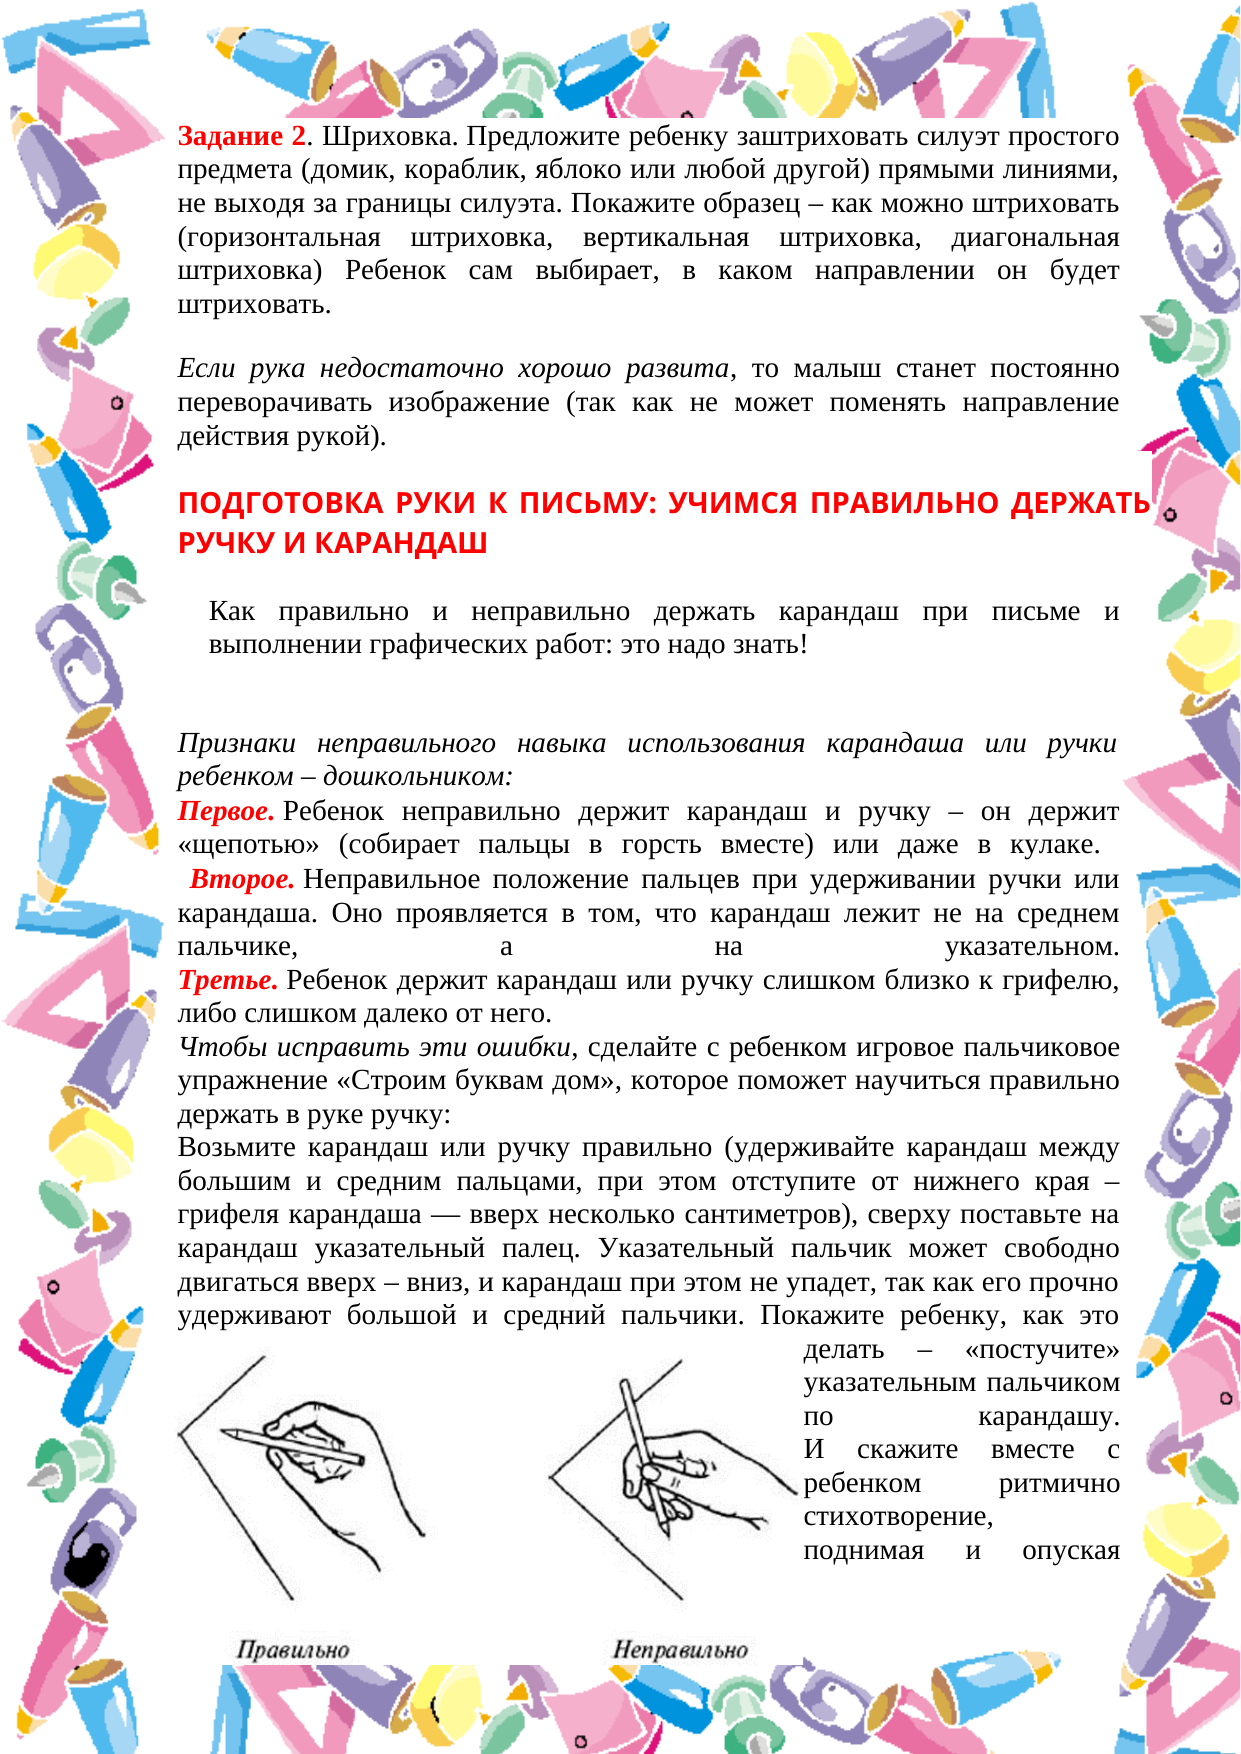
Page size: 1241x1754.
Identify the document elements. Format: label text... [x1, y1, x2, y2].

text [177, 1129, 1120, 1566]
picture [0, 0, 1241, 1754]
text Первое. Ребенок неправильно держит карандаш и ручку – он держит «щепотью» (собирает пальцы в горсть вместе) или даже в кулаке. Второе. Неправильное положение пальцев при удерживании ручки или карандаша. Оно проявляется в том, что карандаш лежит не на среднем пальчике, а на указательном. Третье. Ребенок держит карандаш или ручку слишком близко к грифелю, либо слишком далеко от него. [177, 793, 1120, 1029]
text Чтобы исправить эти ошибки, сделайте с ребенком игровое пальчиковое упражнение «Строим буквам дом», которое поможет научиться правильно держать в руке ручку: [177, 1029, 1120, 1129]
text ПОДГОТОВКА РУКИ К ПИСЬМУ: УЧИМСЯ ПРАВИЛЬНО ДЕРЖАТЬ РУЧКУ И КАРАНДАШ [177, 482, 1152, 562]
text Задание 2. Шриховка. Предложите ребенку заштриховать силуэт простого предмета (домик, кораблик, яблоко или любой другой) прямыми линиями, не выходя за границы силуэта. Покажите образец – как можно штриховать (горизонтальная штриховка, вертикальная штриховка, диагональная штриховка) Ребенок сам выбирает, в каком направлении он будет штриховать. [177, 118, 1120, 319]
text Если рука недостаточно хорошо развита, то малыш станет постоянно переворачивать изображение (так как не может поменять направление действия рукой). [177, 351, 1120, 451]
text Признаки неправильного навыка использования карандаша или ручки ребенком – дошкольником: [177, 725, 1120, 793]
text Как правильно и неправильно держать карандаш при письме и выполнении графических работ: это надо знать! [208, 593, 1120, 660]
